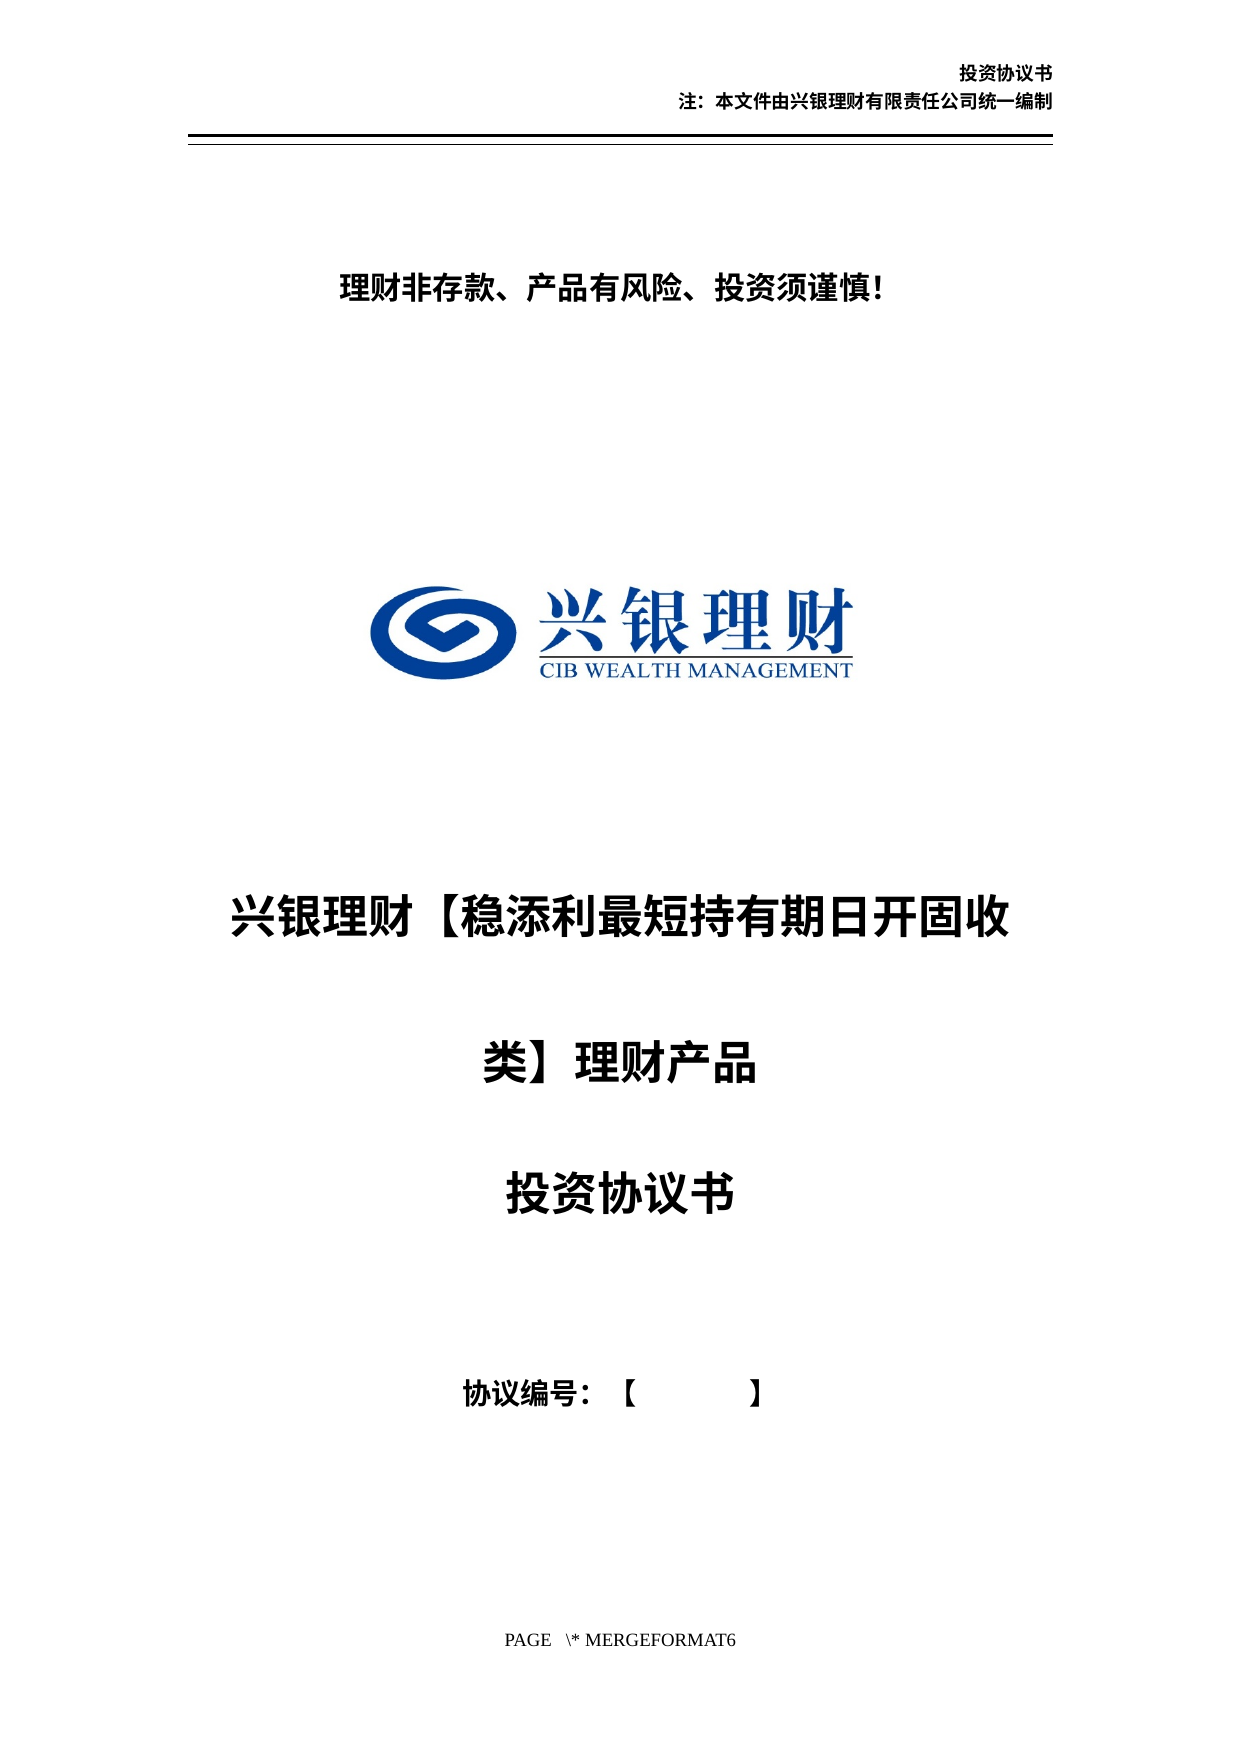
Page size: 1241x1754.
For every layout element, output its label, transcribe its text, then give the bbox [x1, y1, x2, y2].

text 协议编号：【 】 [187, 1370, 1053, 1412]
text 投资协议书 [187, 1142, 1053, 1239]
text 理财非存款、产品有风险、投资须谨慎！ [187, 253, 1053, 318]
text 兴银理财【稳添利最短持有期日开固收类】理财产品 [187, 865, 1053, 1108]
picture [323, 528, 917, 735]
